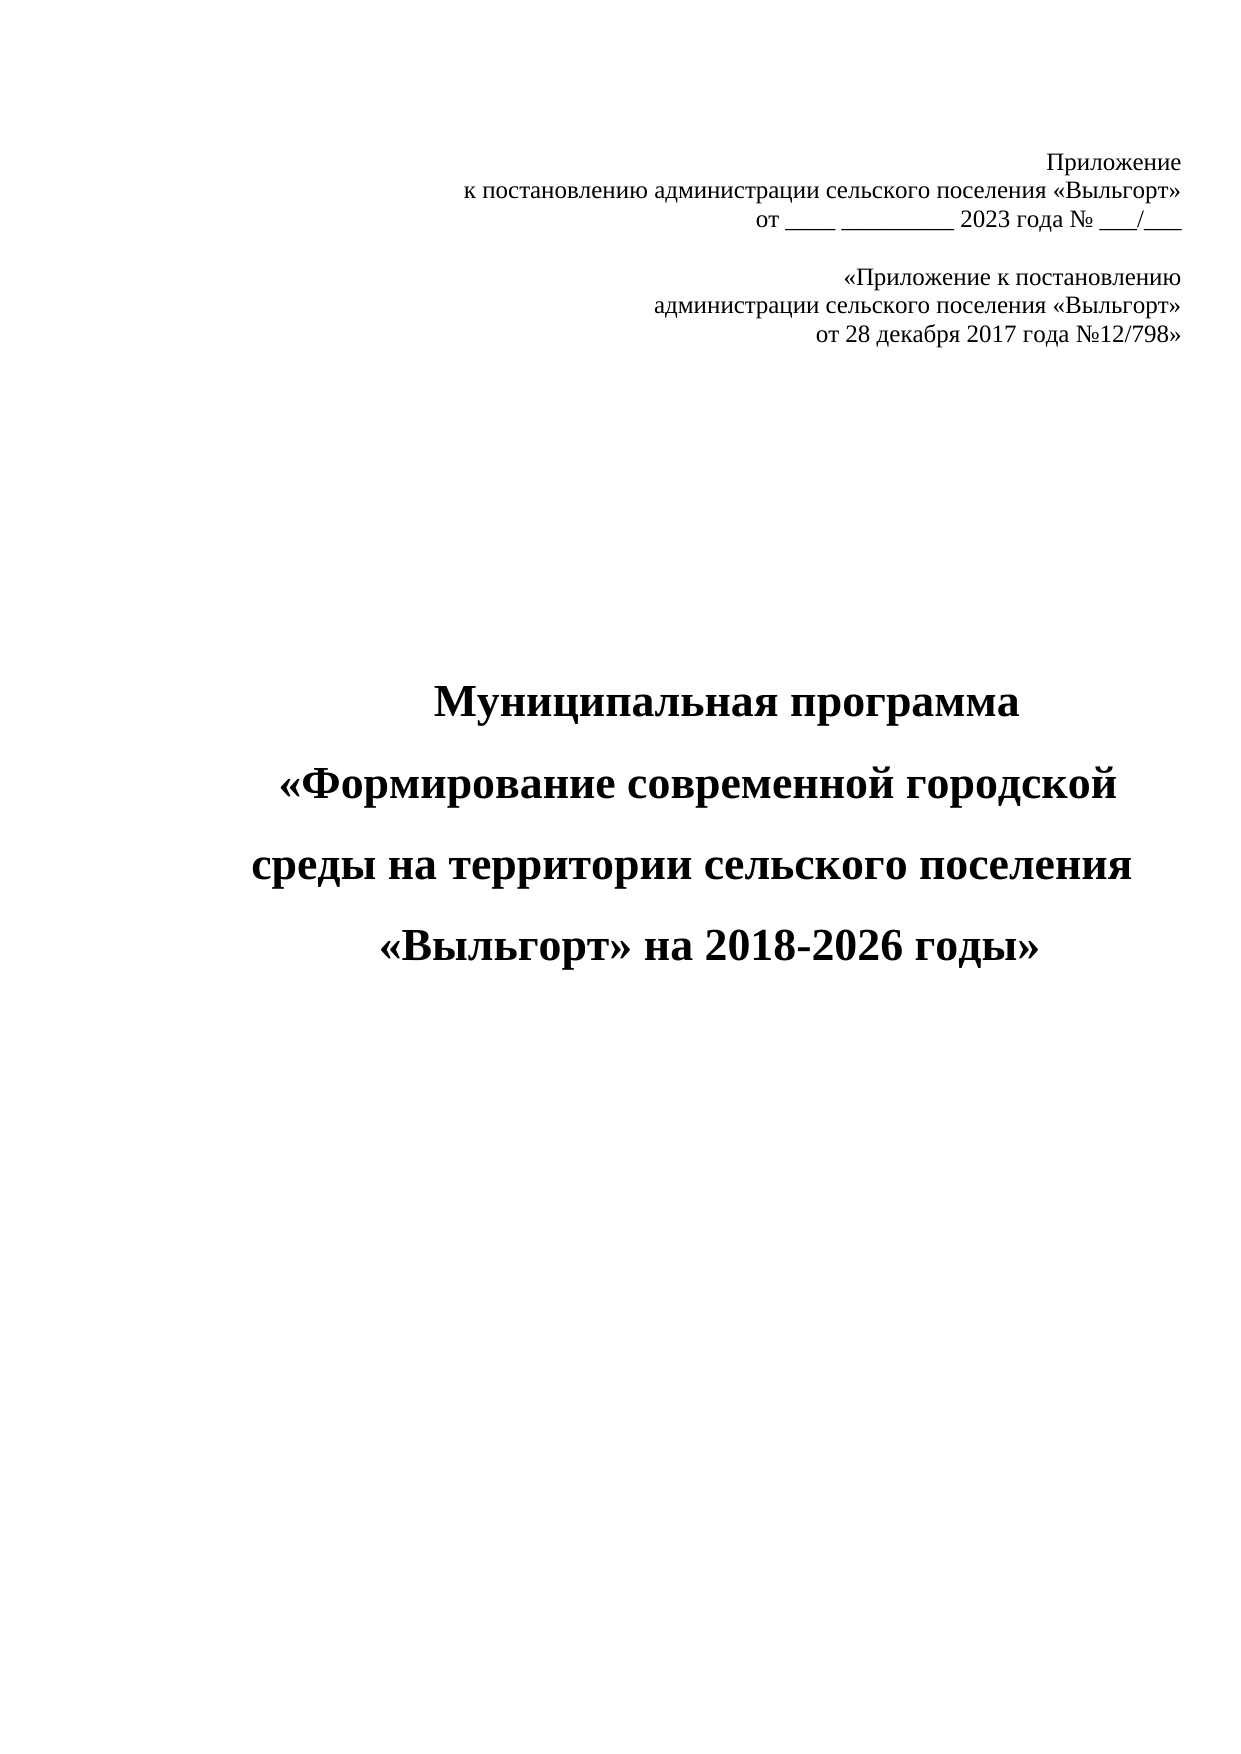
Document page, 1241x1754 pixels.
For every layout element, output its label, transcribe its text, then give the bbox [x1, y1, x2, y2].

text среды на территории сельского поселения [88, 837, 1181, 889]
text от 28 декабря 2017 года №12/798» [88, 319, 1181, 348]
text от ____ _________ 2023 года № ___/___ [88, 204, 1181, 233]
text Приложение [88, 147, 1181, 176]
text «Приложение к постановлению [88, 262, 1181, 291]
text «Формирование современной городской [88, 755, 1181, 808]
text «Выльгорт» на 2018-2026 годы» [88, 918, 1181, 971]
text Муниципальная программа [88, 674, 1181, 727]
text к постановлению администрации сельского поселения «Выльгорт» [88, 176, 1181, 204]
text администрации сельского поселения «Выльгорт» [88, 291, 1181, 319]
